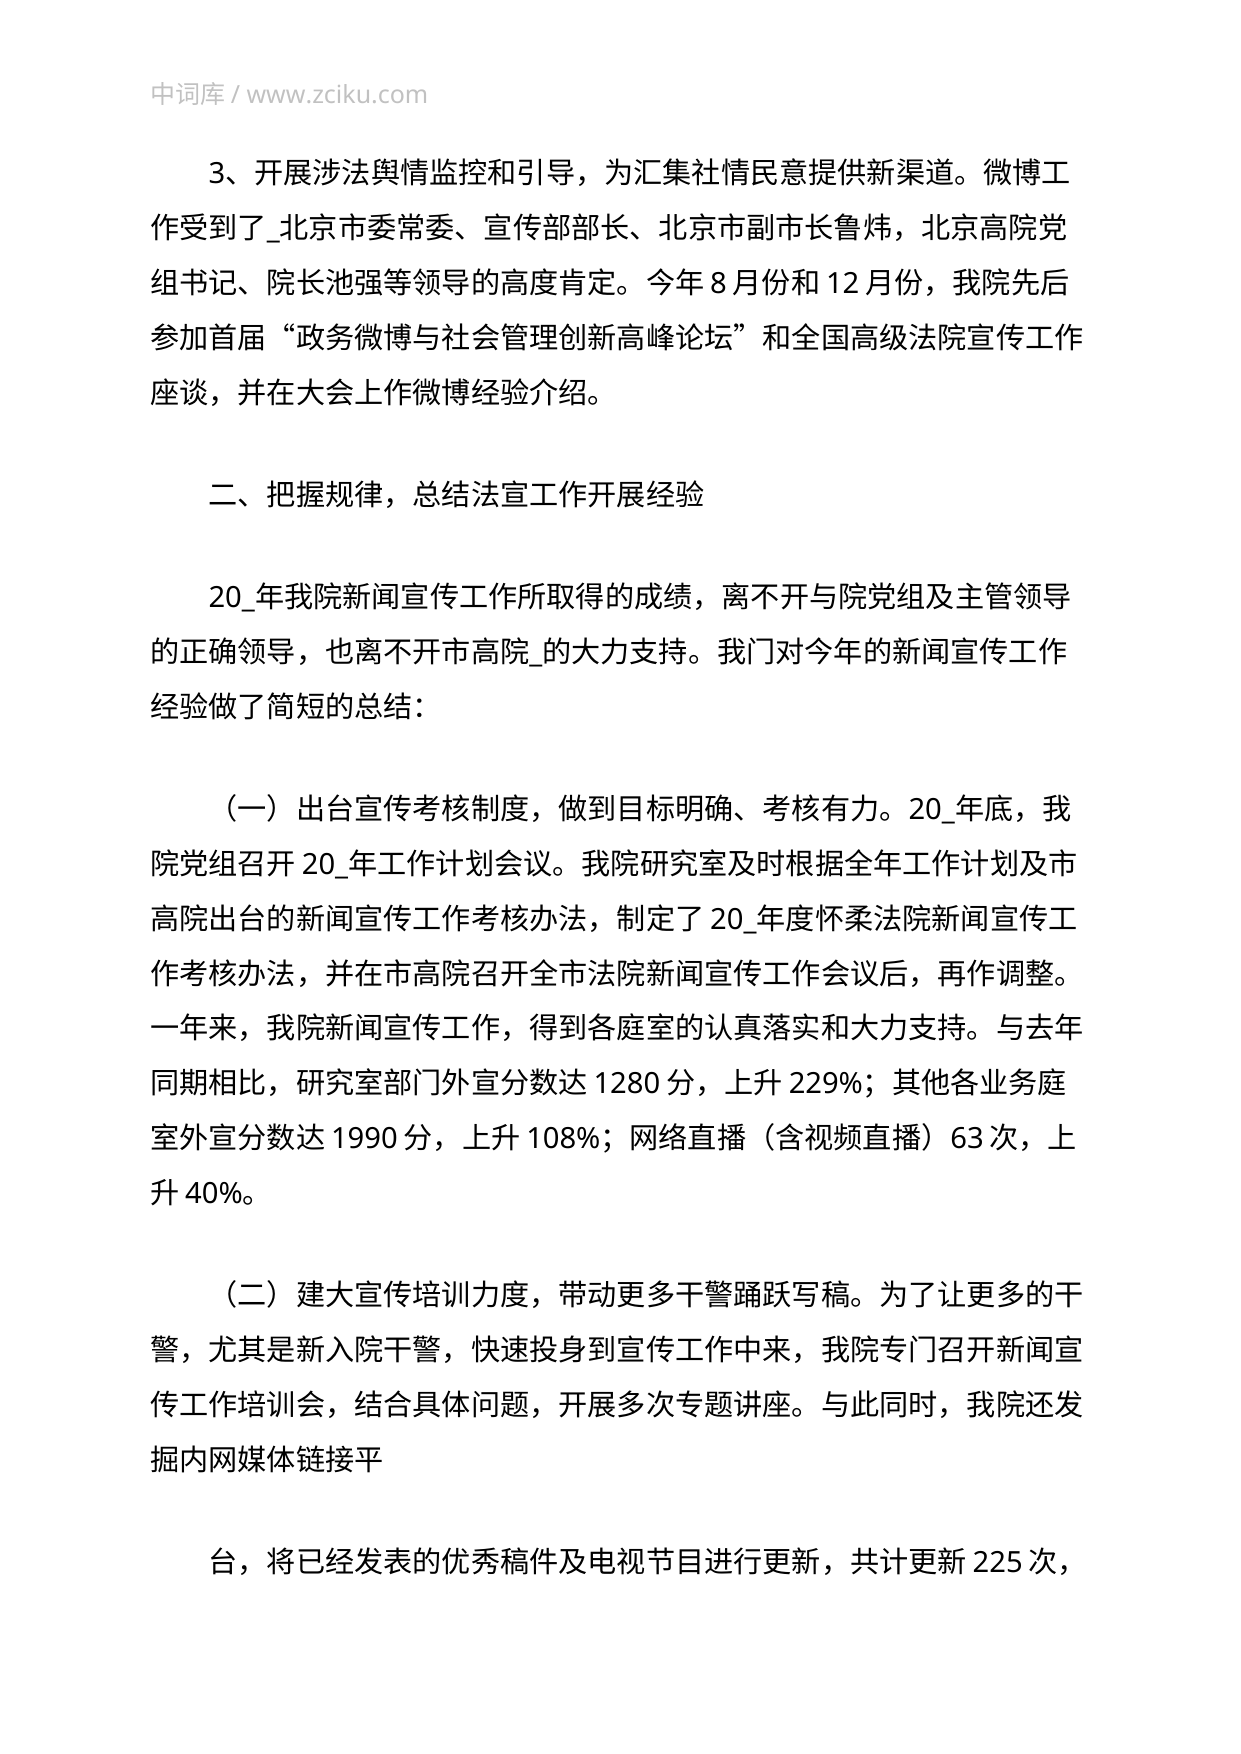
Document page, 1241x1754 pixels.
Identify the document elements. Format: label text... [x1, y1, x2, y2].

text 20_年我院新闻宣传工作所取得的成绩，离不开与院党组及主管领导的正确领导，也离不开市高院_的大力支持。我门对今年的新闻宣传工作经验做了简短的总结： [150, 573, 1090, 726]
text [150, 1538, 1090, 1581]
text 二、把握规律，总结法宣工作开展经验 [150, 472, 1090, 514]
text （一）出台宣传考核制度，做到目标明确、考核有力。20_年底，我院党组召开20_年工作计划会议。我院研究室及时根据全年工作计划及市高院出台的新闻宣传工作考核办法，制定了20_年度怀柔法院新闻宣传工作考核办法，并在市高院召开全市法院新闻宣传工作会议后，再作调整。一年来，我院新闻宣传工作，得到各庭室的认真落实和大力支持。与去年同期相比，研究室部门外宣分数达1280分，上升229%；其他各业务庭室外宣分数达1990分，上升108%；网络直播（含视频直播）63次，上升40%。 [150, 785, 1090, 1212]
text （二）建大宣传培训力度，带动更多干警踊跃写稿。为了让更多的干警，尤其是新入院干警，快速投身到宣传工作中来，我院专门召开新闻宣传工作培训会，结合具体问题，开展多次专题讲座。与此同时，我院还发掘内网媒体链接平 [150, 1272, 1090, 1479]
text 3、开展涉法舆情监控和引导，为汇集社情民意提供新渠道。微博工作受到了_北京市委常委、宣传部部长、北京市副市长鲁炜，北京高院党组书记、院长池强等领导的高度肯定。今年8月份和12月份，我院先后参加首届“政务微博与社会管理创新高峰论坛”和全国高级法院宣传工作座谈，并在大会上作微博经验介绍。 [150, 150, 1090, 412]
